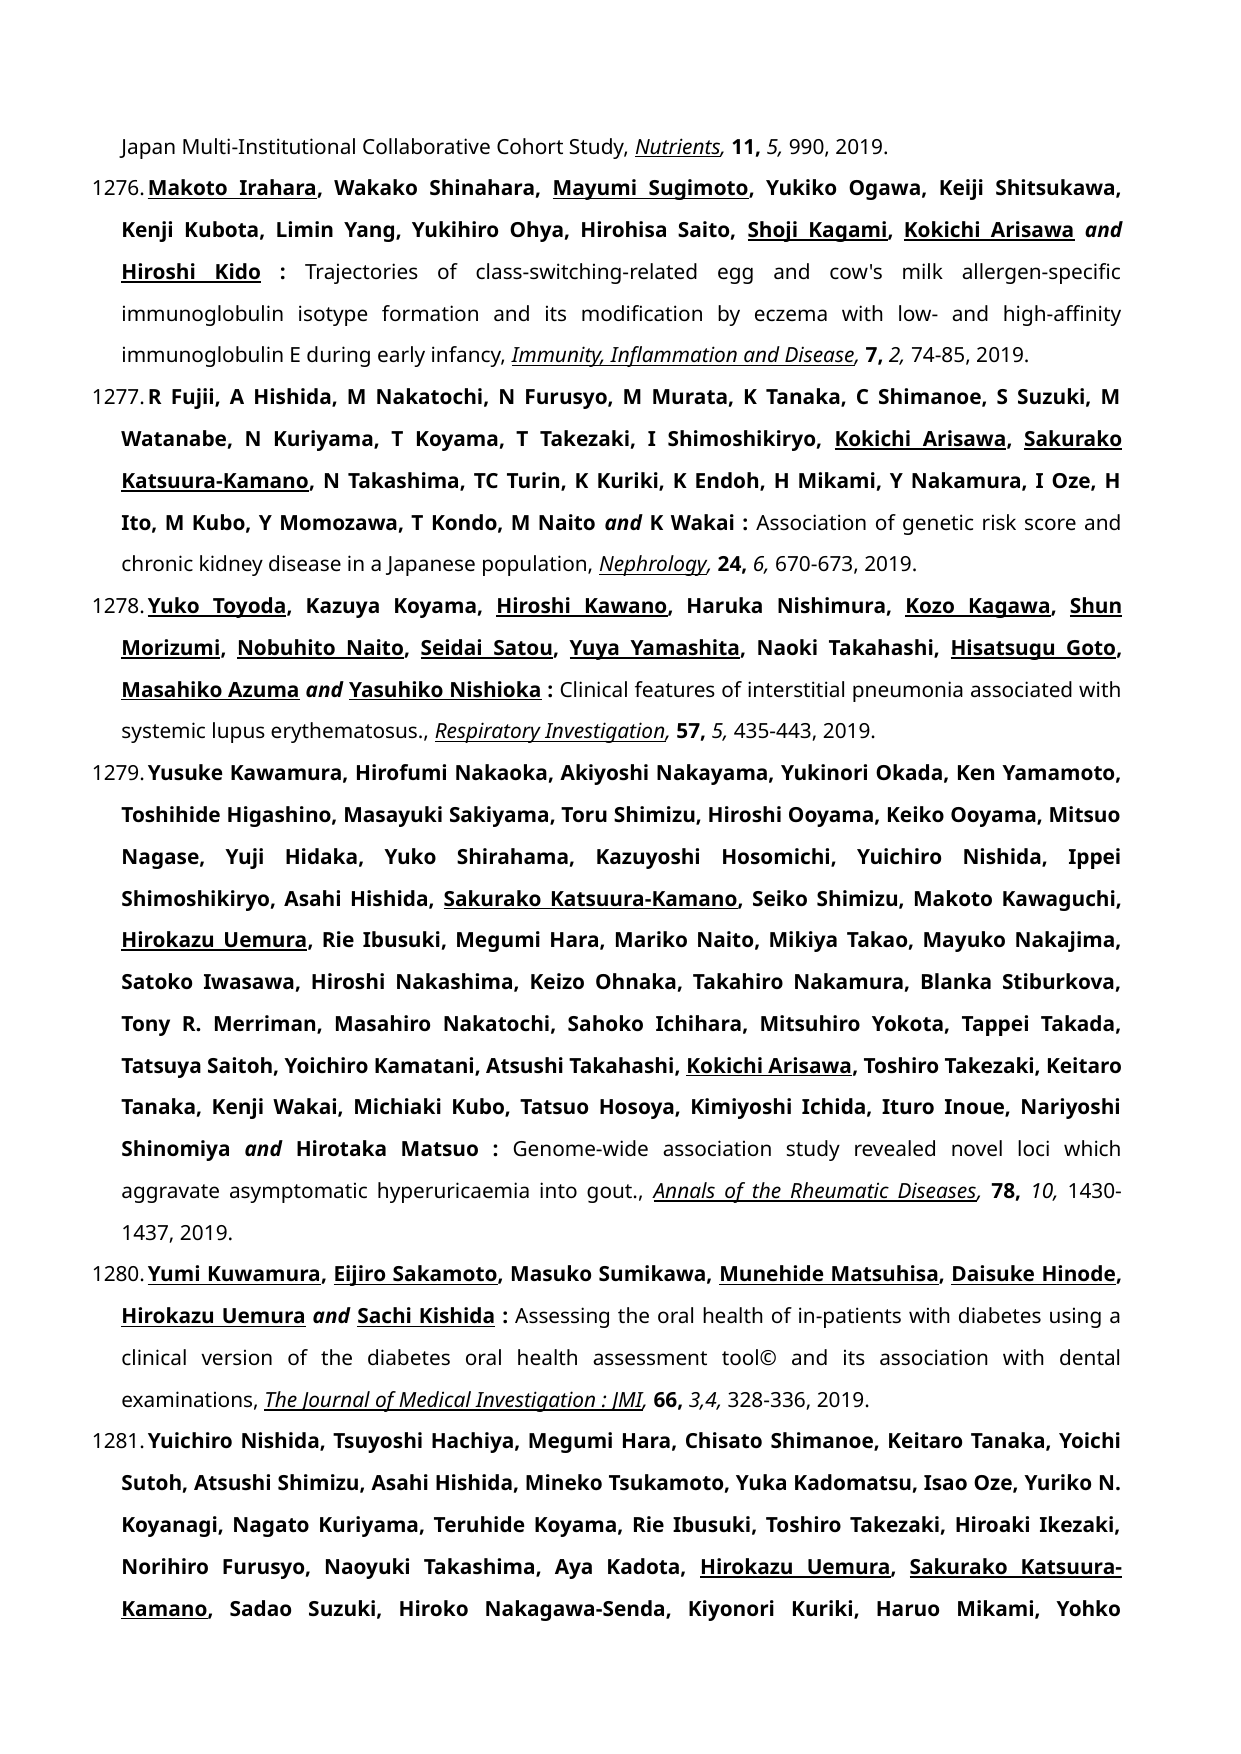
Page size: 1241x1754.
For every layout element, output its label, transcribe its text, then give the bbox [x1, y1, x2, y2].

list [92, 1420, 1122, 1629]
list Makoto Irahara, Wakako Shinahara, Mayumi Sugimoto, Yukiko Ogawa, Keiji Shitsukawa, Kenji Kubota, Limin Yang, Yukihiro Ohya, Hirohisa Saito, Shoji Kagami, Kokichi Arisawa and Hiroshi Kido : Trajectories of class-switching-related egg and cow's milk allergen-specific immunoglobulin isotype formation and its modification by eczema with low- and high-affinity immunoglobulin E during early infancy, Immunity, Inflammation and Disease, 7, 2, 74-85, 2019. [92, 167, 1122, 376]
list Yuko Toyoda, Kazuya Koyama, Hiroshi Kawano, Haruka Nishimura, Kozo Kagawa, Shun Morizumi, Nobuhito Naito, Seidai Satou, Yuya Yamashita, Naoki Takahashi, Hisatsugu Goto, Masahiko Azuma and Yasuhiko Nishioka : Clinical features of interstitial pneumonia associated with systemic lupus erythematosus., Respiratory Investigation, 57, 5, 435-443, 2019. [92, 584, 1122, 752]
list Yumi Kuwamura, Eijiro Sakamoto, Masuko Sumikawa, Munehide Matsuhisa, Daisuke Hinode, Hirokazu Uemura and Sachi Kishida : Assessing the oral health of in-patients with diabetes using a clinical version of the diabetes oral health assessment tool© and its association with dental examinations, The Journal of Medical Investigation : JMI, 66, 3,4, 328-336, 2019. [92, 1253, 1122, 1420]
list Yusuke Kawamura, Hirofumi Nakaoka, Akiyoshi Nakayama, Yukinori Okada, Ken Yamamoto, Toshihide Higashino, Masayuki Sakiyama, Toru Shimizu, Hiroshi Ooyama, Keiko Ooyama, Mitsuo Nagase, Yuji Hidaka, Yuko Shirahama, Kazuyoshi Hosomichi, Yuichiro Nishida, Ippei Shimoshikiryo, Asahi Hishida, Sakurako Katsuura-Kamano, Seiko Shimizu, Makoto Kawaguchi, Hirokazu Uemura, Rie Ibusuki, Megumi Hara, Mariko Naito, Mikiya Takao, Mayuko Nakajima, Satoko Iwasawa, Hiroshi Nakashima, Keizo Ohnaka, Takahiro Nakamura, Blanka Stiburkova, Tony R. Merriman, Masahiro Nakatochi, Sahoko Ichihara, Mitsuhiro Yokota, Tappei Takada, Tatsuya Saitoh, Yoichiro Kamatani, Atsushi Takahashi, Kokichi Arisawa, Toshiro Takezaki, Keitaro Tanaka, Kenji Wakai, Michiaki Kubo, Tatsuo Hosoya, Kimiyoshi Ichida, Ituro Inoue, Nariyoshi Shinomiya and Hirotaka Matsuo : Genome-wide association study revealed novel loci which aggravate asymptomatic hyperuricaemia into gout., Annals of the Rheumatic Diseases, 78, 10, 1430-1437, 2019. [92, 752, 1122, 1253]
list R Fujii, A Hishida, M Nakatochi, N Furusyo, M Murata, K Tanaka, C Shimanoe, S Suzuki, M Watanabe, N Kuriyama, T Koyama, T Takezaki, I Shimoshikiryo, Kokichi Arisawa, Sakurako Katsuura-Kamano, N Takashima, TC Turin, K Kuriki, K Endoh, H Mikami, Y Nakamura, I Oze, H Ito, M Kubo, Y Momozawa, T Kondo, M Naito and K Wakai : Association of genetic risk score and chronic kidney disease in a Japanese population, Nephrology, 24, 6, 670-673, 2019. [92, 376, 1122, 584]
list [92, 125, 1122, 167]
